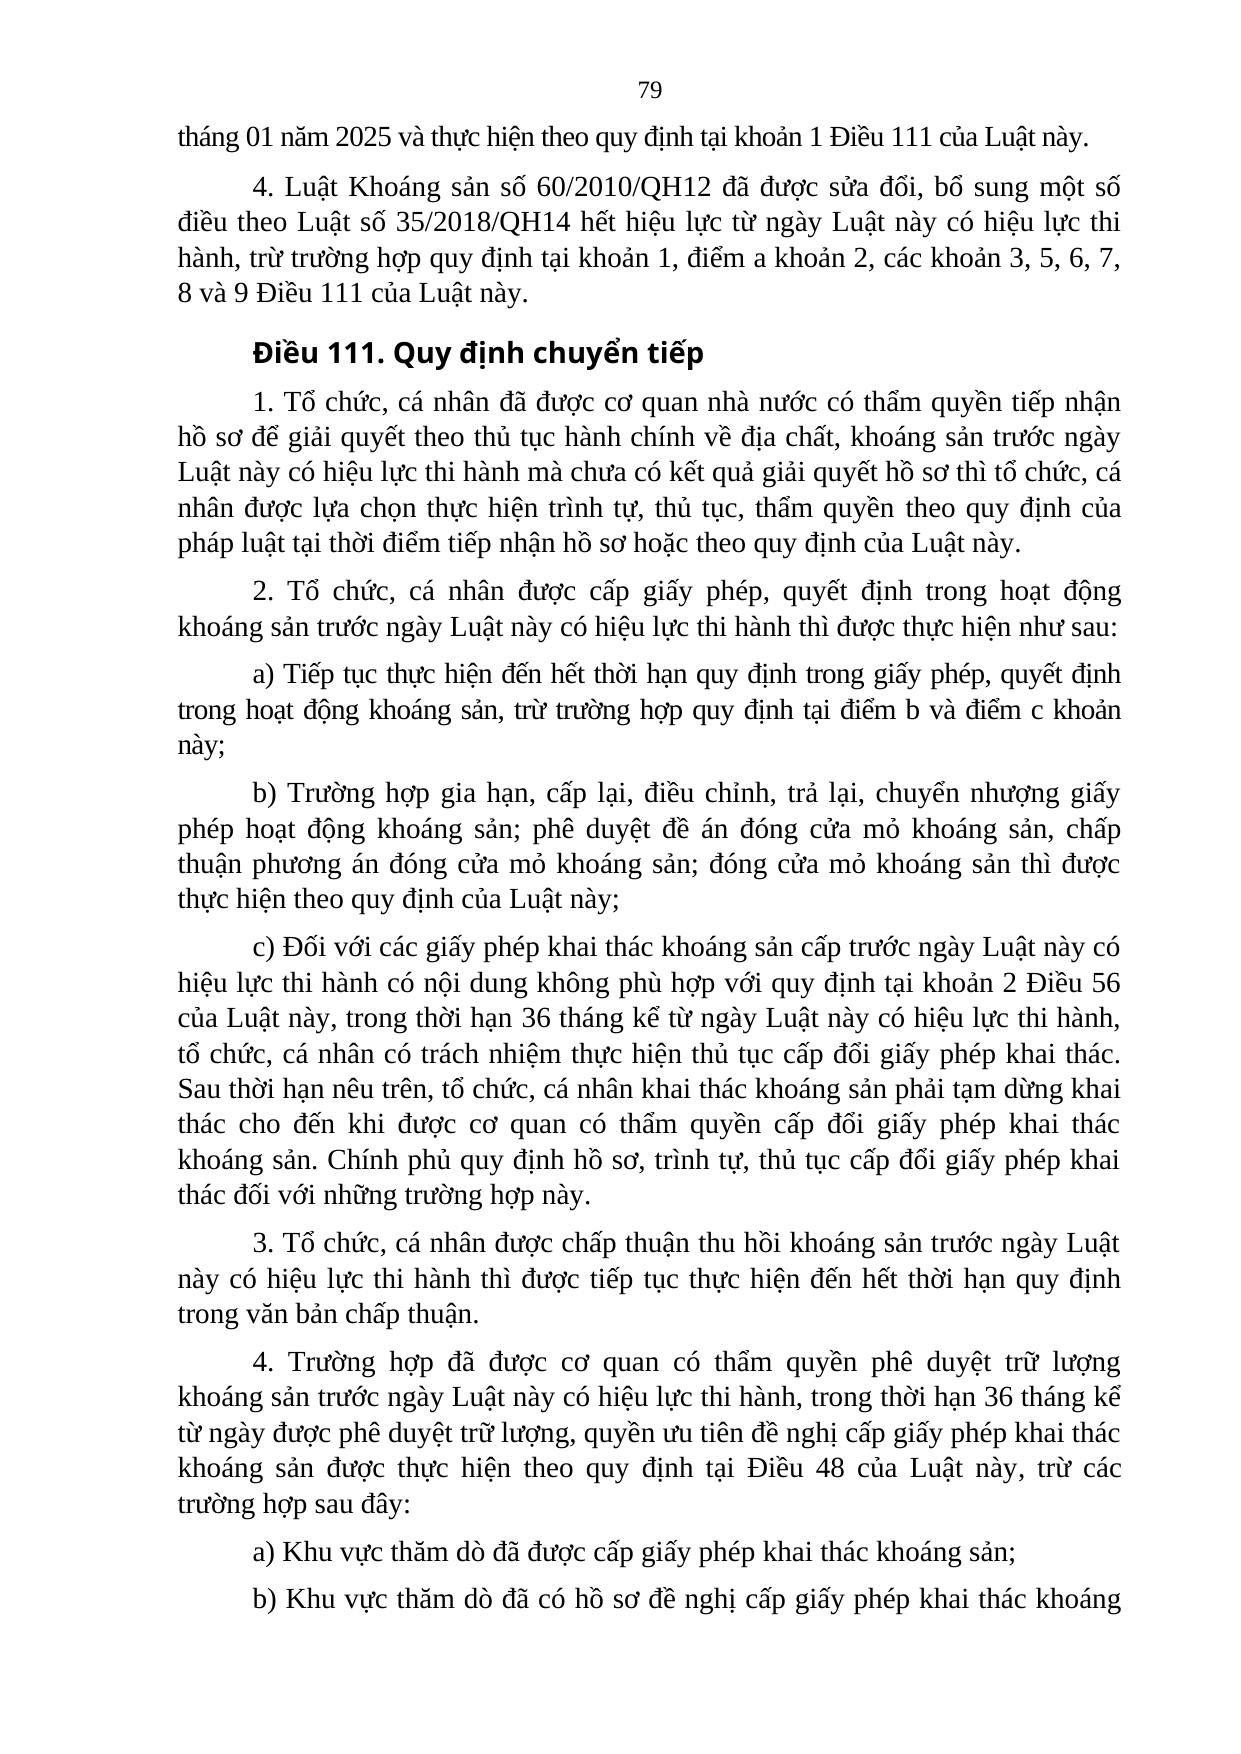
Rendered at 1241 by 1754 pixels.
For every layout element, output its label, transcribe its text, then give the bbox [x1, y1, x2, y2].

text 3. Tổ chức, cá nhân được chấp thuận thu hồi khoáng sản trước ngày Luật này có hiệu lực thi hành thì được tiếp tục thực hiện đến hết thời hạn quy định trong văn bản chấp thuận. [177, 1224, 1122, 1331]
text a) Tiếp tục thực hiện đến hết thời hạn quy định trong giấy phép, quyết định trong hoạt động khoáng sản, trừ trường hợp quy định tại điểm b và điểm c khoản này; [177, 656, 1122, 762]
text 4. Trường hợp đã được cơ quan có thẩm quyền phê duyệt trữ lượng khoáng sản trước ngày Luật này có hiệu lực thi hành, trong thời hạn 36 tháng kể từ ngày được phê duyệt trữ lượng, quyền ưu tiên đề nghị cấp giấy phép khai thác khoáng sản được thực hiện theo quy định tại Điều 48 của Luật này, trừ các trường hợp sau đây: [177, 1343, 1122, 1520]
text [177, 118, 1122, 153]
text c) Đối với các giấy phép khai thác khoáng sản cấp trước ngày Luật này có hiệu lực thi hành có nội dung không phù hợp với quy định tại khoản 2 Điều 56 của Luật này, trong thời hạn 36 tháng kể từ ngày Luật này có hiệu lực thi hành, tổ chức, cá nhân có trách nhiệm thực hiện thủ tục cấp đổi giấy phép khai thác. Sau thời hạn nêu trên, tổ chức, cá nhân khai thác khoáng sản phải tạm dừng khai thác cho đến khi được cơ quan có thẩm quyền cấp đổi giấy phép khai thác khoáng sản. Chính phủ quy định hồ sơ, trình tự, thủ tục cấp đổi giấy phép khai thác đối với những trường hợp này. [177, 928, 1122, 1212]
text 4. Luật Khoáng sản số 60/2010/QH12 đã được sửa đổi, bổ sung một số điều theo Luật số 35/2018/QH14 hết hiệu lực từ ngày Luật này có hiệu lực thi hành, trừ trường hợp quy định tại khoản 1, điểm a khoản 2, các khoản 3, 5, 6, 7, 8 và 9 Điều 111 của Luật này. [177, 168, 1122, 310]
text 1. Tổ chức, cá nhân đã được cơ quan nhà nước có thẩm quyền tiếp nhận hồ sơ để giải quyết theo thủ tục hành chính về địa chất, khoáng sản trước ngày Luật này có hiệu lực thi hành mà chưa có kết quả giải quyết hồ sơ thì tổ chức, cá nhân được lựa chọn thực hiện trình tự, thủ tục, thẩm quyền theo quy định của pháp luật tại thời điểm tiếp nhận hồ sơ hoặc theo quy định của Luật này. [177, 383, 1122, 560]
text 2. Tổ chức, cá nhân được cấp giấy phép, quyết định trong hoạt động khoáng sản trước ngày Luật này có hiệu lực thi hành thì được thực hiện như sau: [177, 572, 1122, 643]
subtitle Điều 111. Quy định chuyển tiếp [177, 335, 1122, 370]
text b) Trường hợp gia hạn, cấp lại, điều chỉnh, trả lại, chuyển nhượng giấy phép hoạt động khoáng sản; phê duyệt đề án đóng cửa mỏ khoáng sản, chấp thuận phương án đóng cửa mỏ khoáng sản; đóng cửa mỏ khoáng sản thì được thực hiện theo quy định của Luật này; [177, 774, 1122, 916]
text a) Khu vực thăm dò đã được cấp giấy phép khai thác khoáng sản; [177, 1533, 1122, 1568]
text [177, 1581, 1122, 1616]
